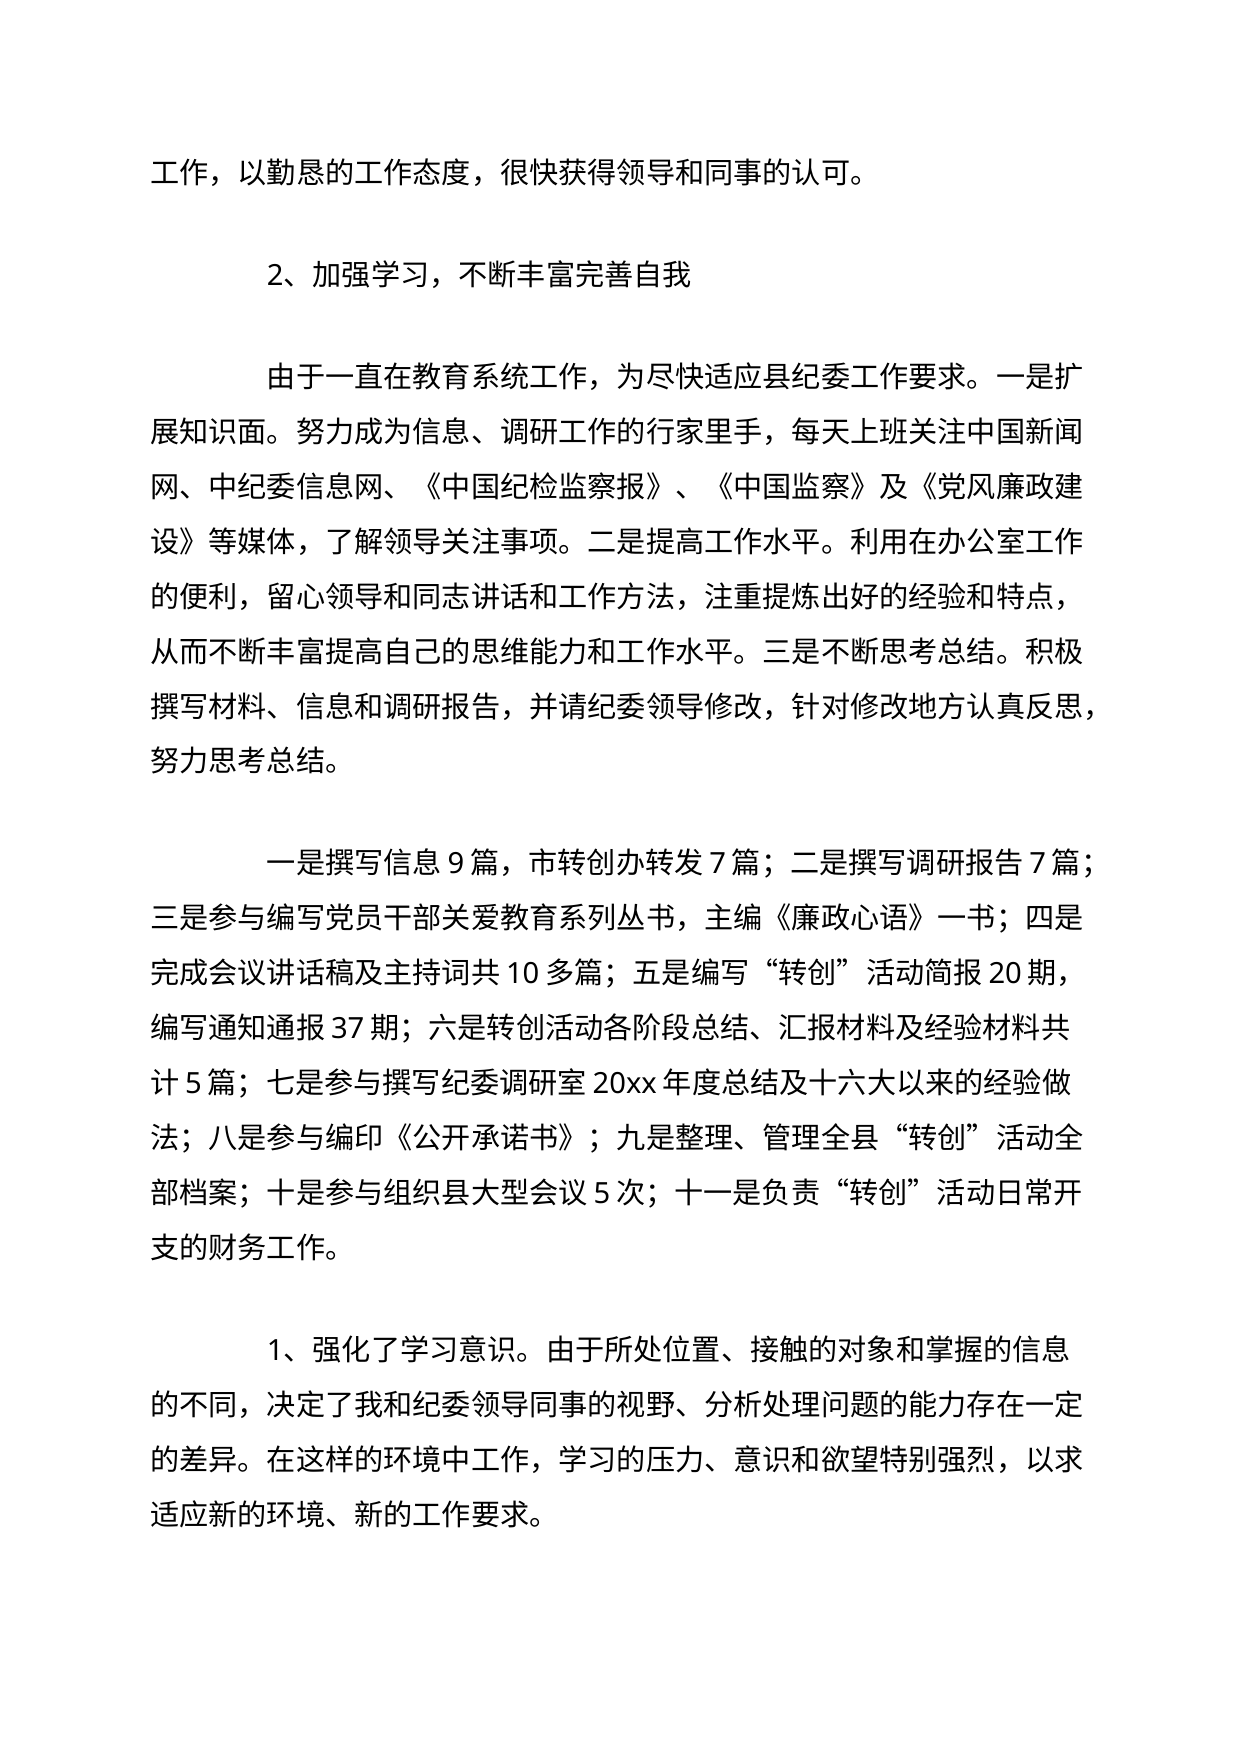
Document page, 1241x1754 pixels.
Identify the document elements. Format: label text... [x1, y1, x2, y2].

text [150, 150, 1090, 192]
text 1、强化了学习意识。由于所处位置、接触的对象和掌握的信息的不同，决定了我和纪委领导同事的视野、分析处理问题的能力存在一定的差异。在这样的环境中工作，学习的压力、意识和欲望特别强烈，以求适应新的环境、新的工作要求。 [150, 1326, 1090, 1533]
text 由于一直在教育系统工作，为尽快适应县纪委工作要求。一是扩展知识面。努力成为信息、调研工作的行家里手，每天上班关注中国新闻网、中纪委信息网、《中国纪检监察报》、《中国监察》及《党风廉政建设》等媒体，了解领导关注事项。二是提高工作水平。利用在办公室工作的便利，留心领导和同志讲话和工作方法，注重提炼出好的经验和特点，从而不断丰富提高自己的思维能力和工作水平。三是不断思考总结。积极撰写材料、信息和调研报告，并请纪委领导修改，针对修改地方认真反思，努力思考总结。 [150, 354, 1090, 780]
text 一是撰写信息9篇，市转创办转发7篇；二是撰写调研报告7篇；三是参与编写党员干部关爱教育系列丛书，主编《廉政心语》一书；四是完成会议讲话稿及主持词共10多篇；五是编写“转创”活动简报20期，编写通知通报37期；六是转创活动各阶段总结、汇报材料及经验材料共计5篇；七是参与撰写纪委调研室20xx年度总结及十六大以来的经验做法；八是参与编印《公开承诺书》；九是整理、管理全县“转创”活动全部档案；十是参与组织县大型会议5次；十一是负责“转创”活动日常开支的财务工作。 [150, 840, 1090, 1267]
text 2、加强学习，不断丰富完善自我 [150, 252, 1090, 294]
